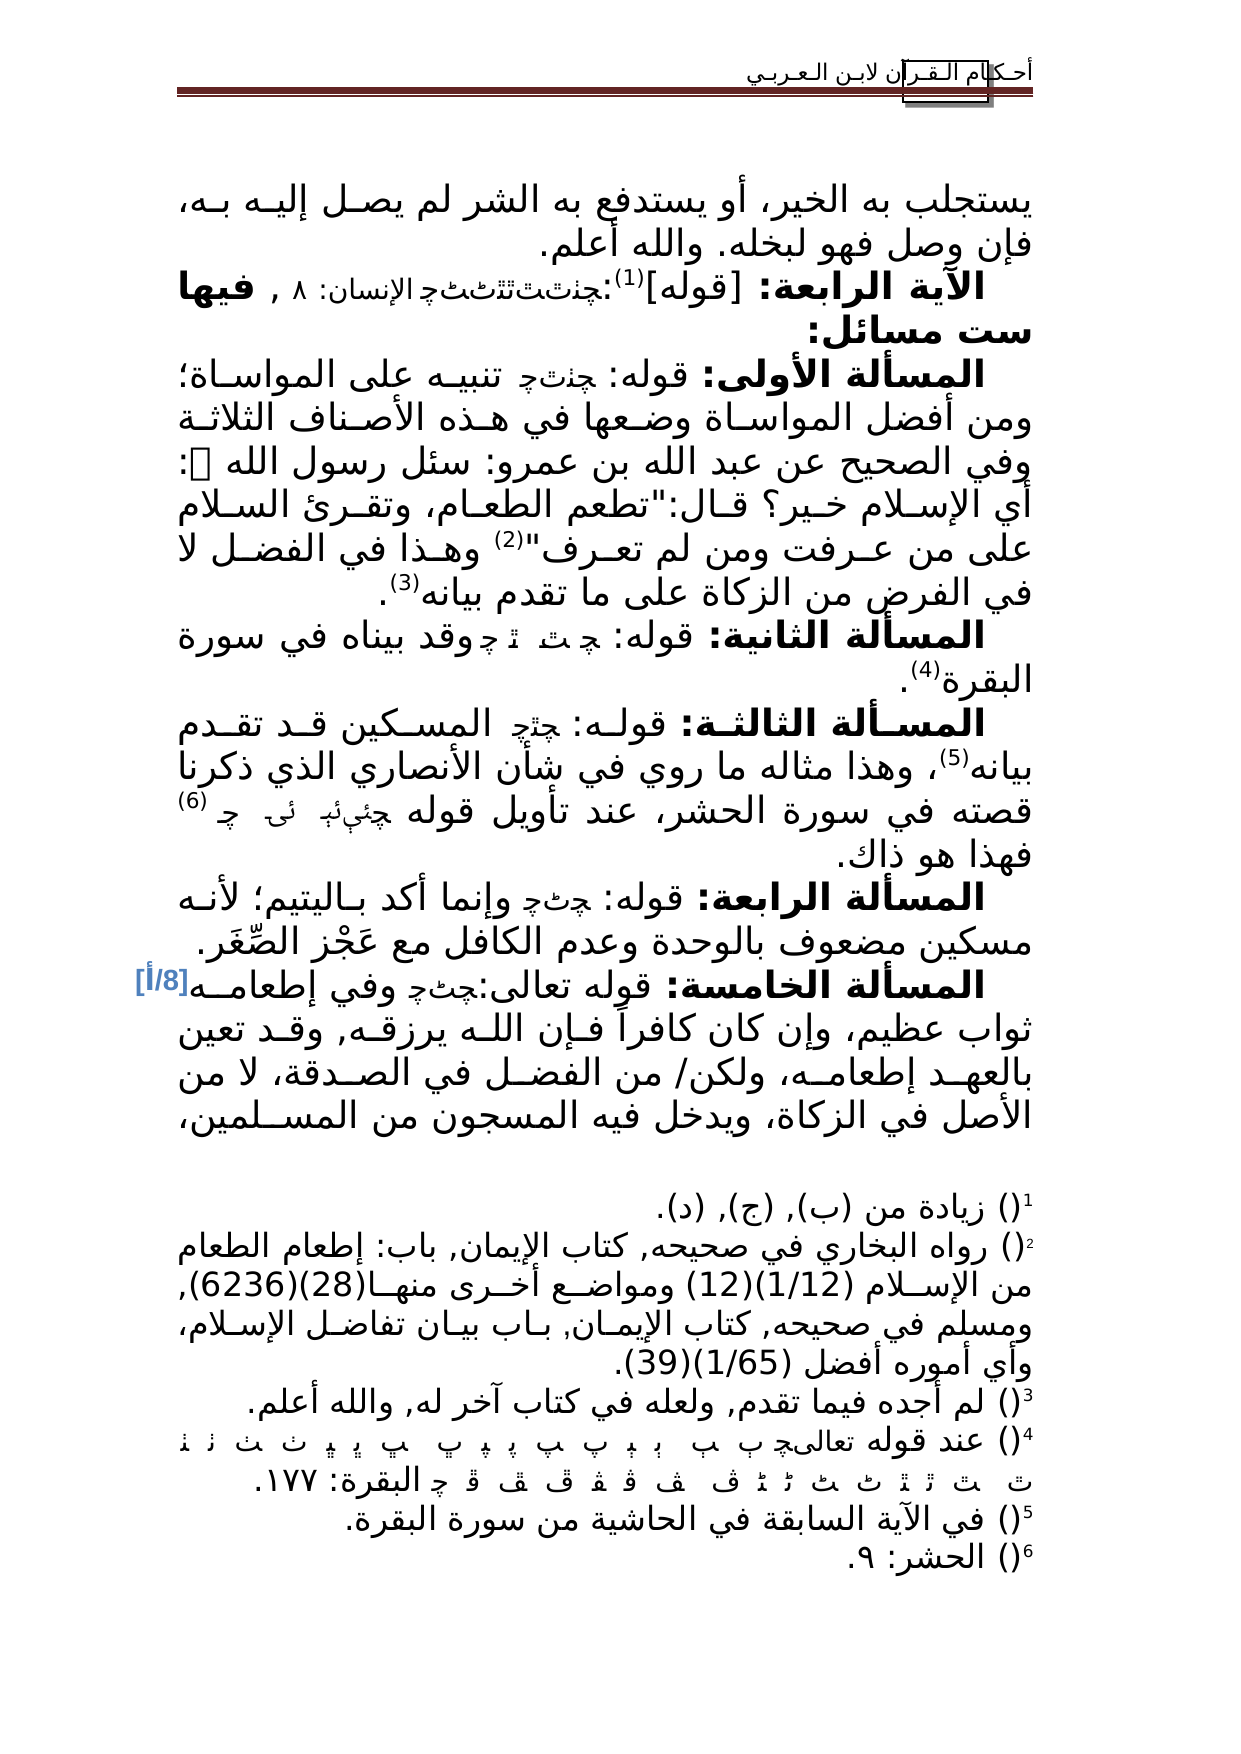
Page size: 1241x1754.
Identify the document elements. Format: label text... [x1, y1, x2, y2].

text [208/أ] [135, 963, 189, 997]
text المسألة الأولى: قوله: ﭽﭡﭢﭼ تنبيه على المواساة؛ ومن أفضل المواساة وضعها في هذه الأصناف الثلاثة وفي الصحيح عن عبد الله بن عمرو: سئل رسول الله : أي الإسلام خير؟ قال:"تطعم الطعام، وتقرئ السلام على من عرفت ومن لم تعرف"() وهذا في الفضل لا في الفرض من الزكاة على ما تقدم بيانه(). [177, 352, 1033, 614]
text المسألة الثالثة: قوله: ﭽﭥﭼ المسكين قد تقدم بيانه()، وهذا مثاله ما روي في شأن الأنصاري الذي ذكرنا قصته في سورة الحشر، عند تأويل قوله ﭽﯷﯸ ﯹ ﭼ () فهذا هو ذاك. [177, 701, 1033, 876]
text الآية الرابعة: [قوله]():ﭽﭡﭢﭣﭤﭥﭦﭧﭼ الإنسان: ٨ , فيها ست مسائل: [177, 265, 1033, 352]
text المسألة الخامسة: قوله تعالى:ﭽﭧﭼ وفي إطعامه ثواب عظيم، وإن كان كافراً فإن الله يرزقه, وقد تعين بالعهد إطعامه، ولكن/ من الفضل في الصدقة، لا من الأصل في الزكاة، ويدخل فيه المسجون من المسلمين، فإن الحق قد حبسه عن التصرف وأسره فيما وجب عليه، فقد صار له على الفقير المطلق حق زائد بما هو عليه من المنع عن التمحل في المعاش أو التصرف في الطلب، وهذا كله إذا خلصت فيه النية لله، وهي: [177, 963, 1033, 1138]
text المسألة الرابعة: قوله: ﭽﭦﭼ وإنما أكد باليتيم؛ لأنه مسكين مضعوف بالوحدة وعدم الكافل مع عَجْز الصِّغَر. [177, 876, 1033, 963]
text المسألة الثانية: قوله: ﭽ ﭣ ﭤ ﭼ وقد بيناه في سورة البقرة(). [177, 614, 1033, 701]
text المسألة الثانية: النذر مكروه بالجملة؛ ثبت في الصحيح عن مالك عن أبي الزناد() عن عبد الرحمن بن هُرْمز() عن أبي هريرة أن رسول الله قال: قال الله: لا يأتي النذر على ابن آدم بشيء لم أكن قدرته له؛ إنما يُستخرَج به من البخيل"() وذلك لفقه صحيح؛ وهو أن الباري سبحانه وعد بالرزق على العمل؛ ومنه مفروض، ومنه مندوب، فإذا غيره العبد ليستدر به الرزق، أو يستجلب به الخير، أو يستدفع به الشر لم يصل إليه به، فإن وصل فهو لبخله. والله أعلم. [177, 178, 1033, 265]
